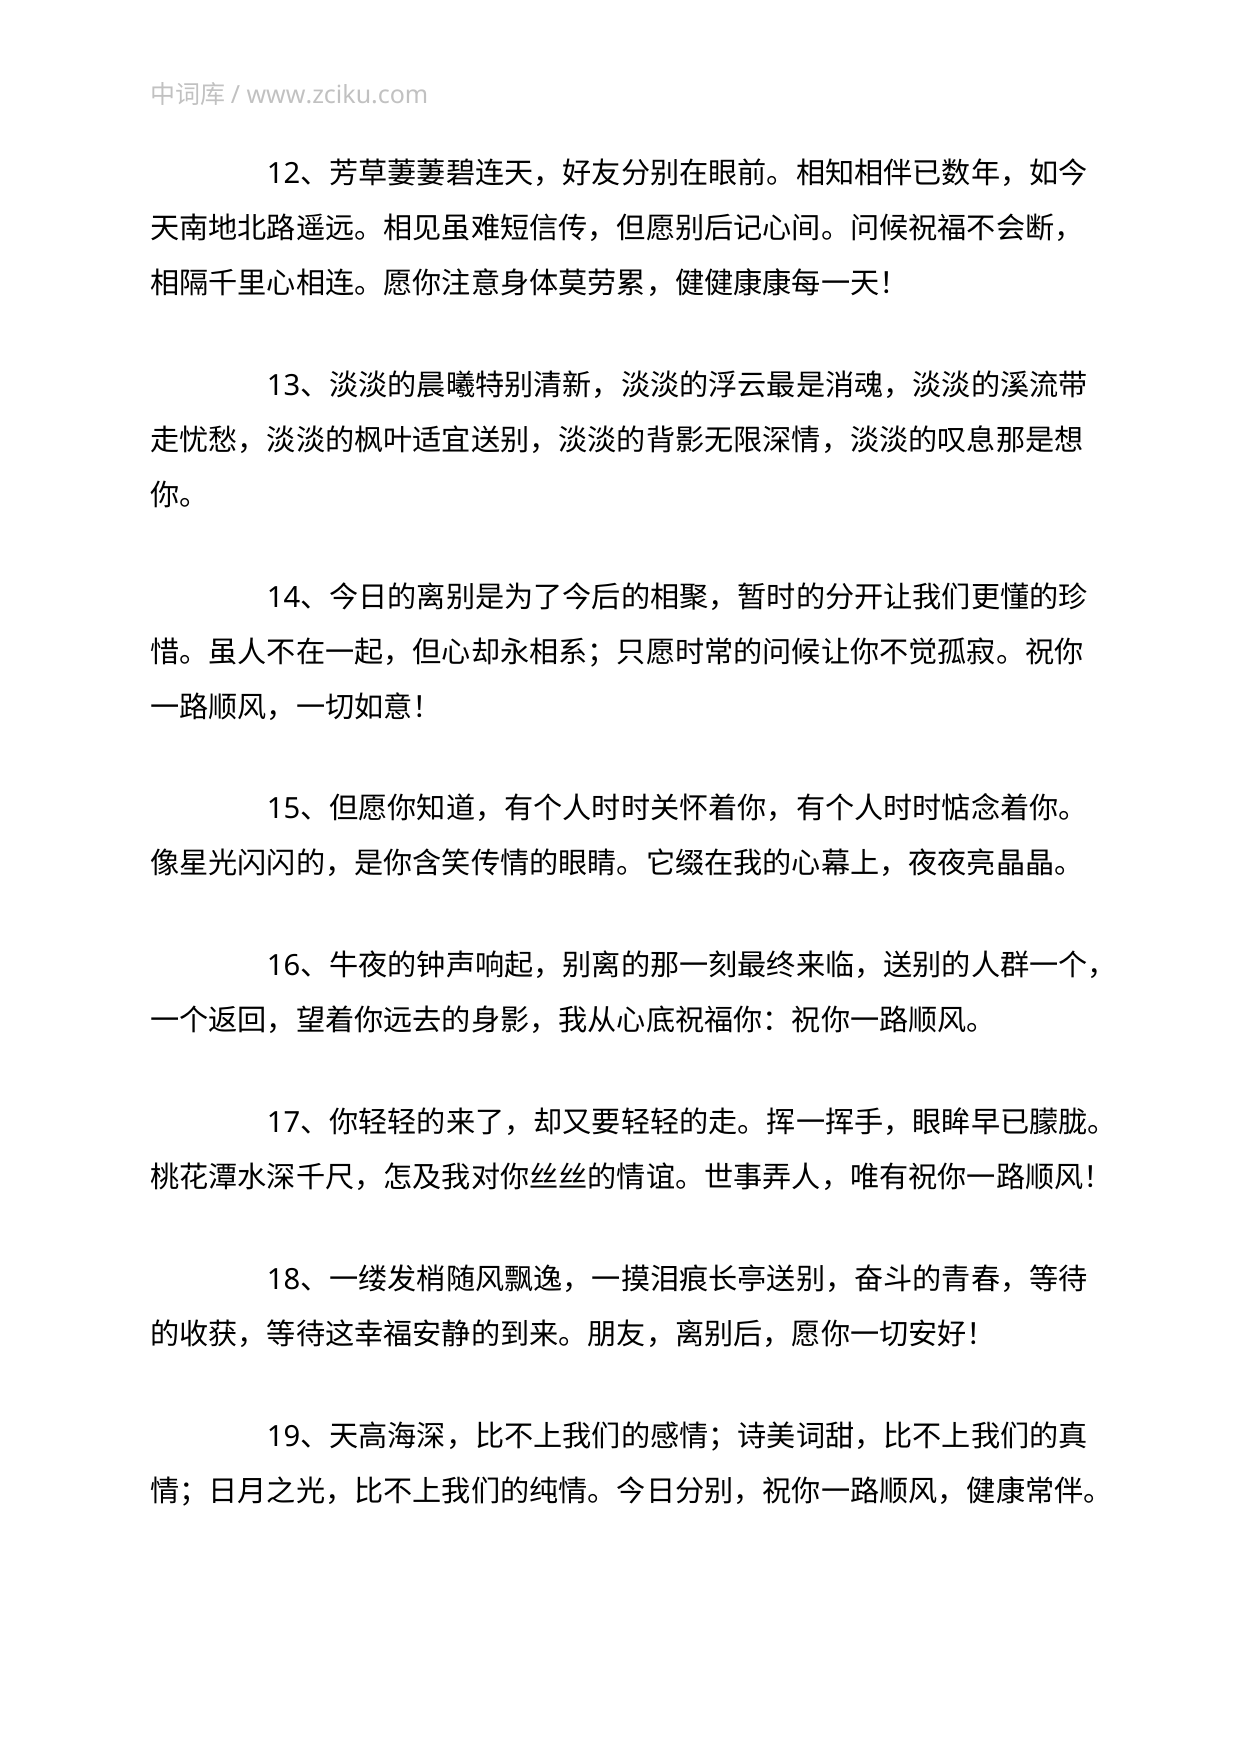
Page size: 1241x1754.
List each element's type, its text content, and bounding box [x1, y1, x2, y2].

text 18、一缕发梢随风飘逸，一摸泪痕长亭送别，奋斗的青春，等待的收获，等待这幸福安静的到来。朋友，离别后，愿你一切安好！ [150, 1255, 1090, 1353]
text 16、牛夜的钟声响起，别离的那一刻最终来临，送别的人群一个，一个返回，望着你远去的身影，我从心底祝福你：祝你一路顺风。 [150, 942, 1090, 1039]
text 12、芳草萋萋碧连天，好友分别在眼前。相知相伴已数年，如今天南地北路遥远。相见虽难短信传，但愿别后记心间。问候祝福不会断，相隔千里心相连。愿你注意身体莫劳累，健健康康每一天！ [150, 150, 1090, 302]
text 13、淡淡的晨曦特别清新，淡淡的浮云最是消魂，淡淡的溪流带走忧愁，淡淡的枫叶适宜送别，淡淡的背影无限深情，淡淡的叹息那是想你。 [150, 362, 1090, 514]
text 14、今日的离别是为了今后的相聚，暂时的分开让我们更懂的珍惜。虽人不在一起，但心却永相系；只愿时常的问候让你不觉孤寂。祝你一路顺风，一切如意！ [150, 573, 1090, 726]
text 17、你轻轻的来了，却又要轻轻的走。挥一挥手，眼眸早已朦胧。桃花潭水深千尺，怎及我对你丝丝的情谊。世事弄人，唯有祝你一路顺风！ [150, 1098, 1090, 1196]
text 15、但愿你知道，有个人时时关怀着你，有个人时时惦念着你。像星光闪闪的，是你含笑传情的眼睛。它缀在我的心幕上，夜夜亮晶晶。 [150, 785, 1090, 882]
text 19、天高海深，比不上我们的感情；诗美词甜，比不上我们的真情；日月之光，比不上我们的纯情。今日分别，祝你一路顺风，健康常伴。 [150, 1412, 1090, 1509]
